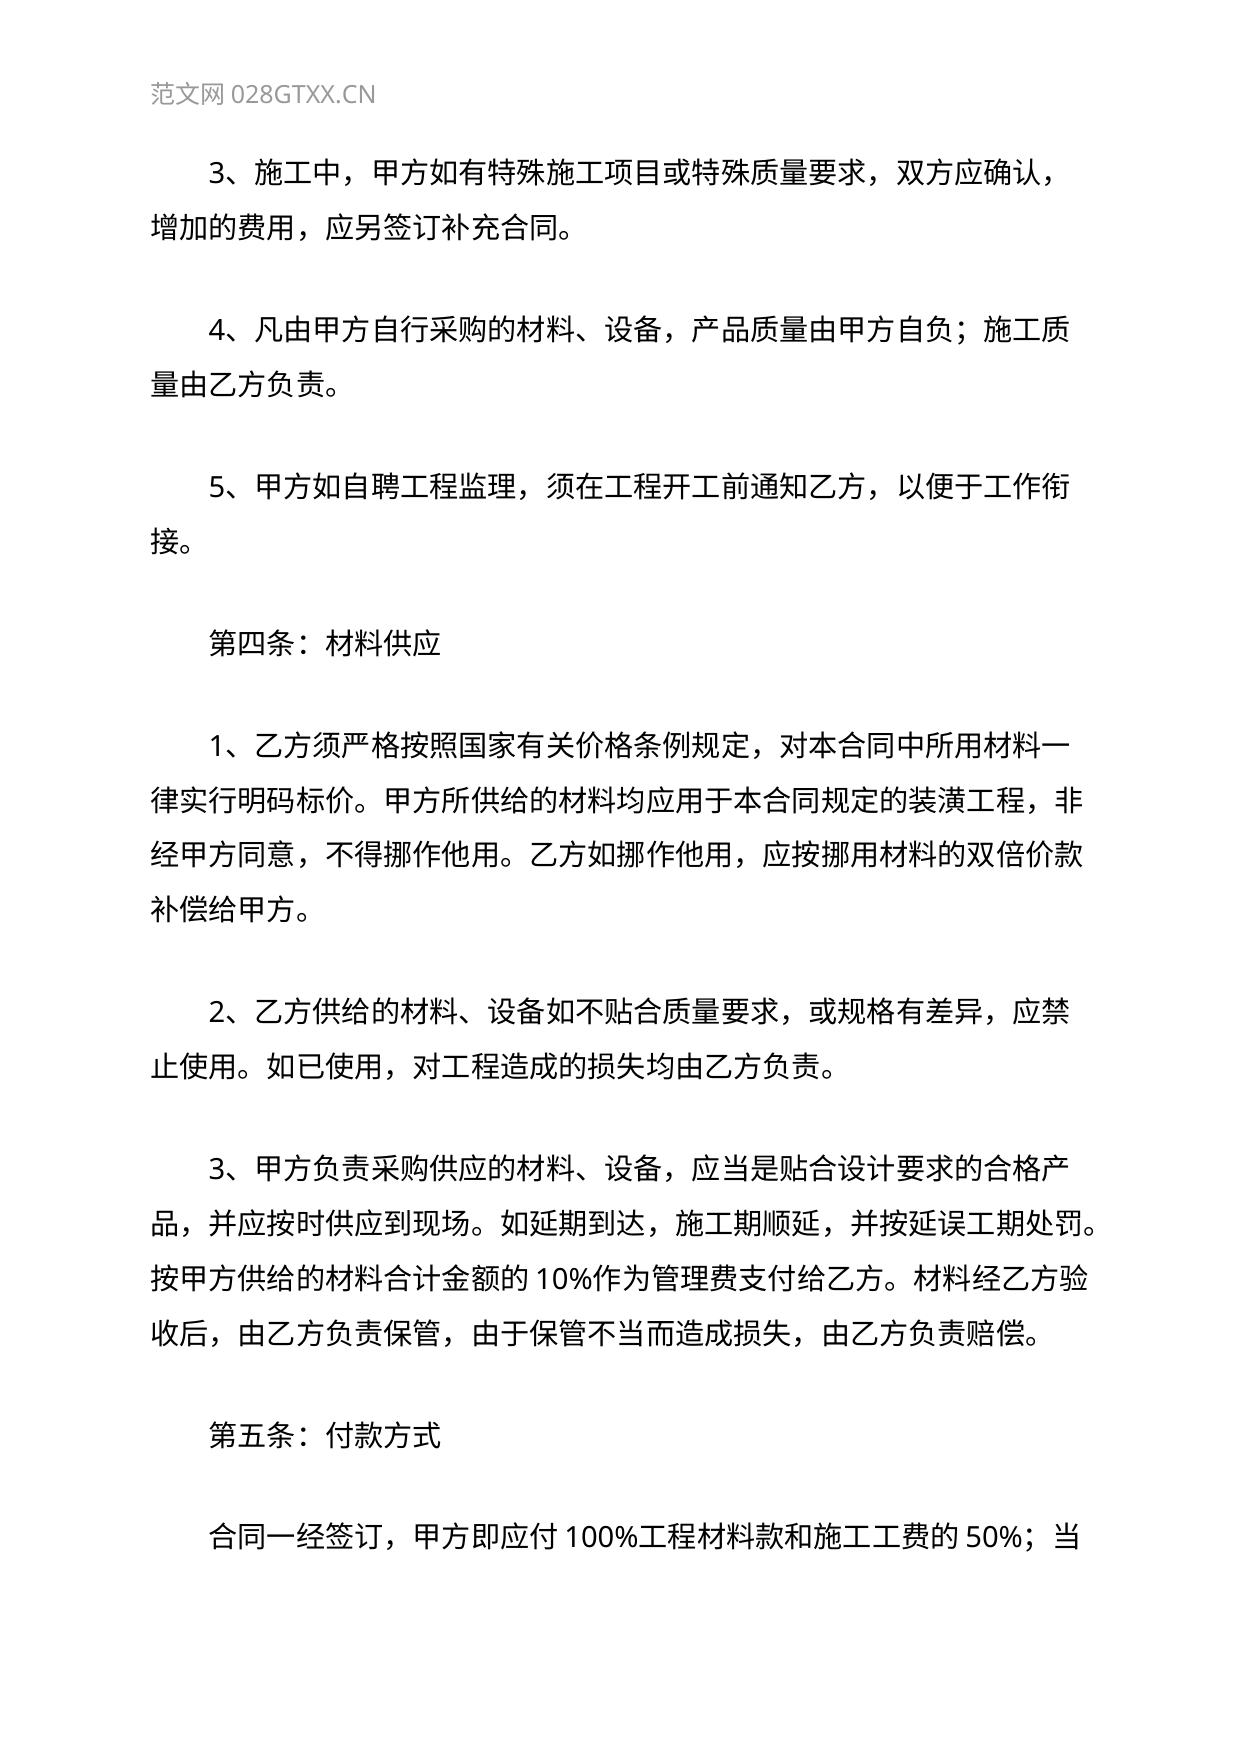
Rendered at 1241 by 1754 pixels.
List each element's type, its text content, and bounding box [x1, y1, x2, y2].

text 第四条：材料供应 [150, 620, 1090, 663]
text 4、凡由甲方自行采购的材料、设备，产品质量由甲方自负；施工质量由乙方负责。 [150, 307, 1090, 404]
text 5、甲方如自聘工程监理，须在工程开工前通知乙方，以便于工作衔接。 [150, 463, 1090, 561]
text 第五条：付款方式 [150, 1412, 1090, 1454]
text 1、乙方须严格按照国家有关价格条例规定，对本合同中所用材料一律实行明码标价。甲方所供给的材料均应用于本合同规定的装潢工程，非经甲方同意，不得挪作他用。乙方如挪作他用，应按挪用材料的双倍价款补偿给甲方。 [150, 722, 1090, 929]
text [150, 1514, 1090, 1556]
text 3、甲方负责采购供应的材料、设备，应当是贴合设计要求的合格产品，并应按时供应到现场。如延期到达，施工期顺延，并按延误工期处罚。按甲方供给的材料合计金额的10%作为管理费支付给乙方。材料经乙方验收后，由乙方负责保管，由于保管不当而造成损失，由乙方负责赔偿。 [150, 1145, 1090, 1353]
text 3、施工中，甲方如有特殊施工项目或特殊质量要求，双方应确认，增加的费用，应另签订补充合同。 [150, 150, 1090, 247]
text 2、乙方供给的材料、设备如不贴合质量要求，或规格有差异，应禁止使用。如已使用，对工程造成的损失均由乙方负责。 [150, 989, 1090, 1086]
